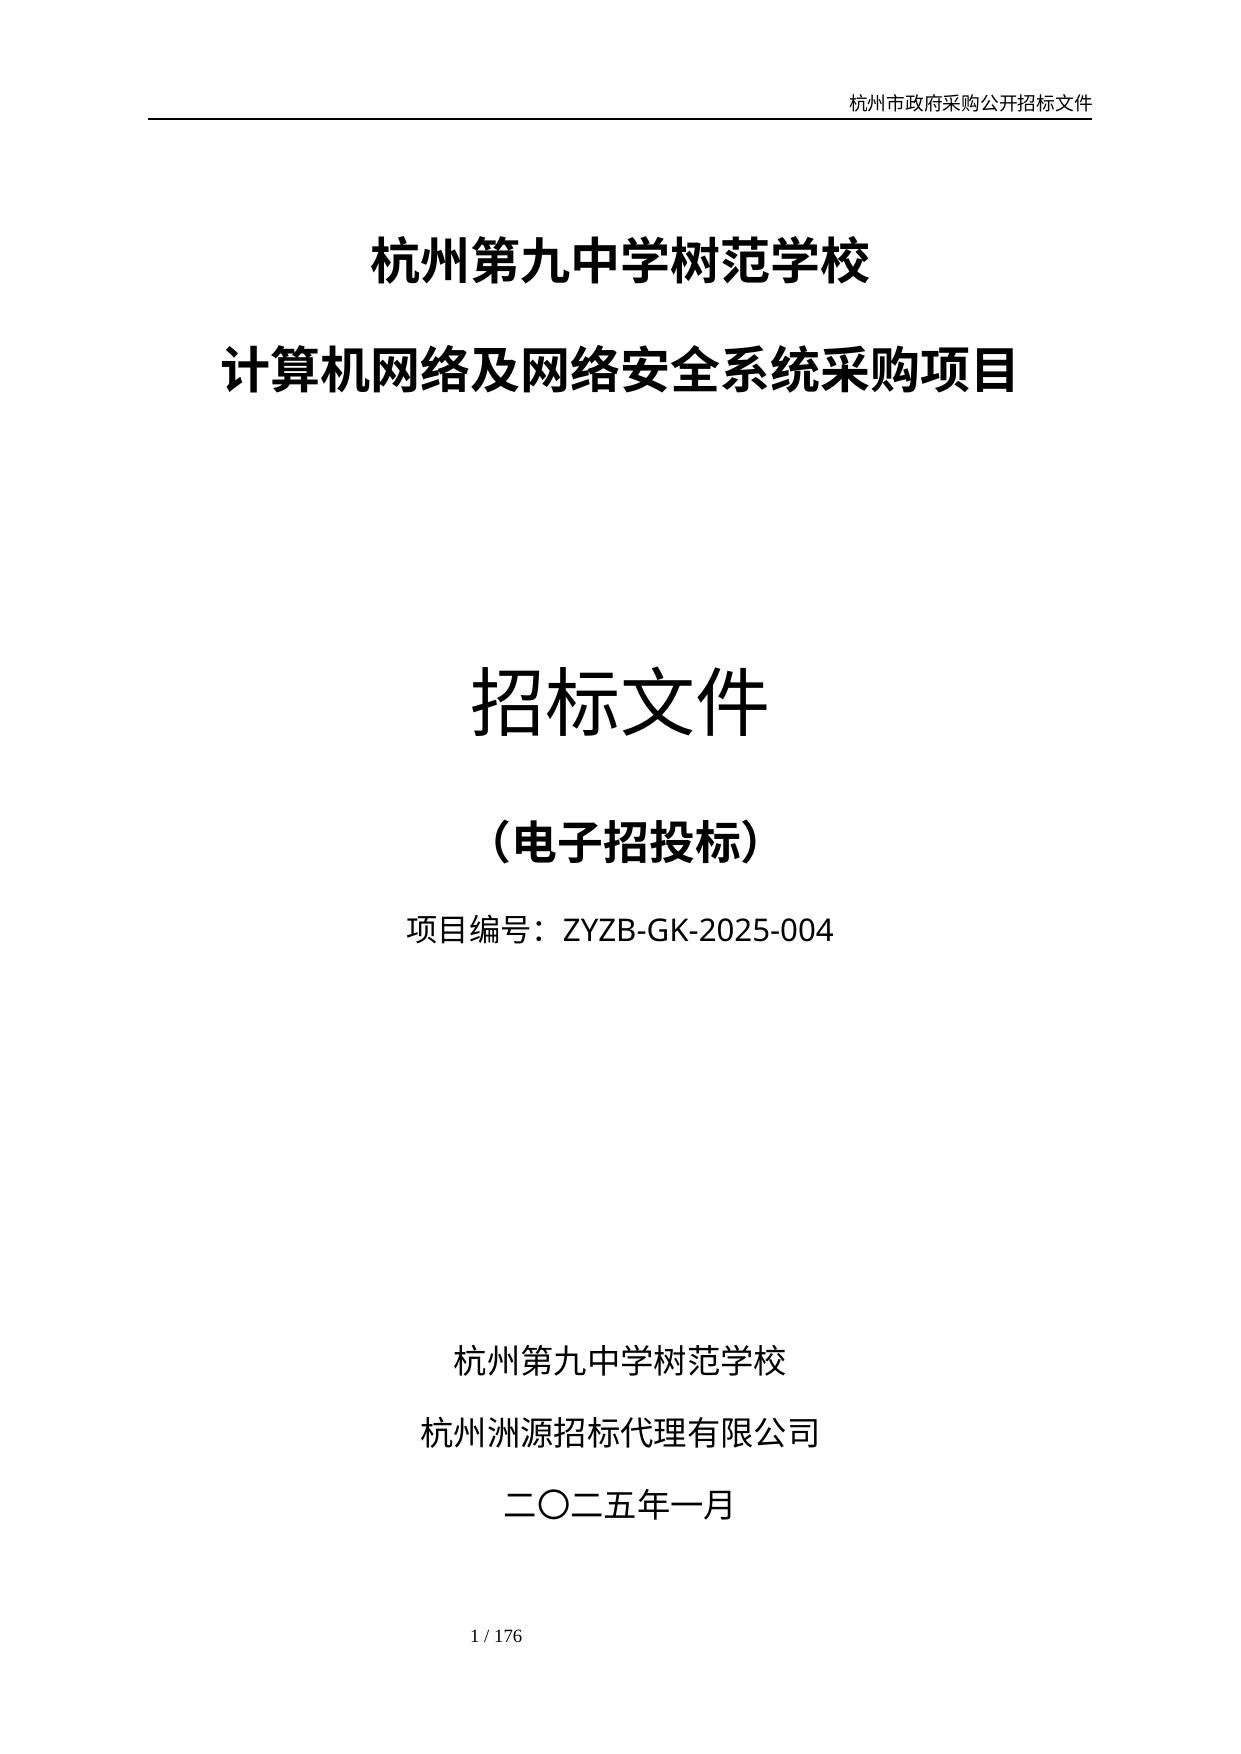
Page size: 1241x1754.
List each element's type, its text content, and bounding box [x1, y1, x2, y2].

text 杭州第九中学树范学校 [148, 1335, 1092, 1383]
text 杭州洲源招标代理有限公司 [148, 1407, 1092, 1455]
text 计算机网络及网络安全系统采购项目 [148, 330, 1092, 402]
text （电子招投标） [148, 806, 1092, 872]
text 杭州第九中学树范学校 [148, 222, 1092, 294]
text 招标文件 [148, 643, 1092, 752]
text 二〇二五年一月 [148, 1479, 1092, 1527]
text 项目编号：ZYZB-GK-2025-004 [148, 906, 1092, 951]
